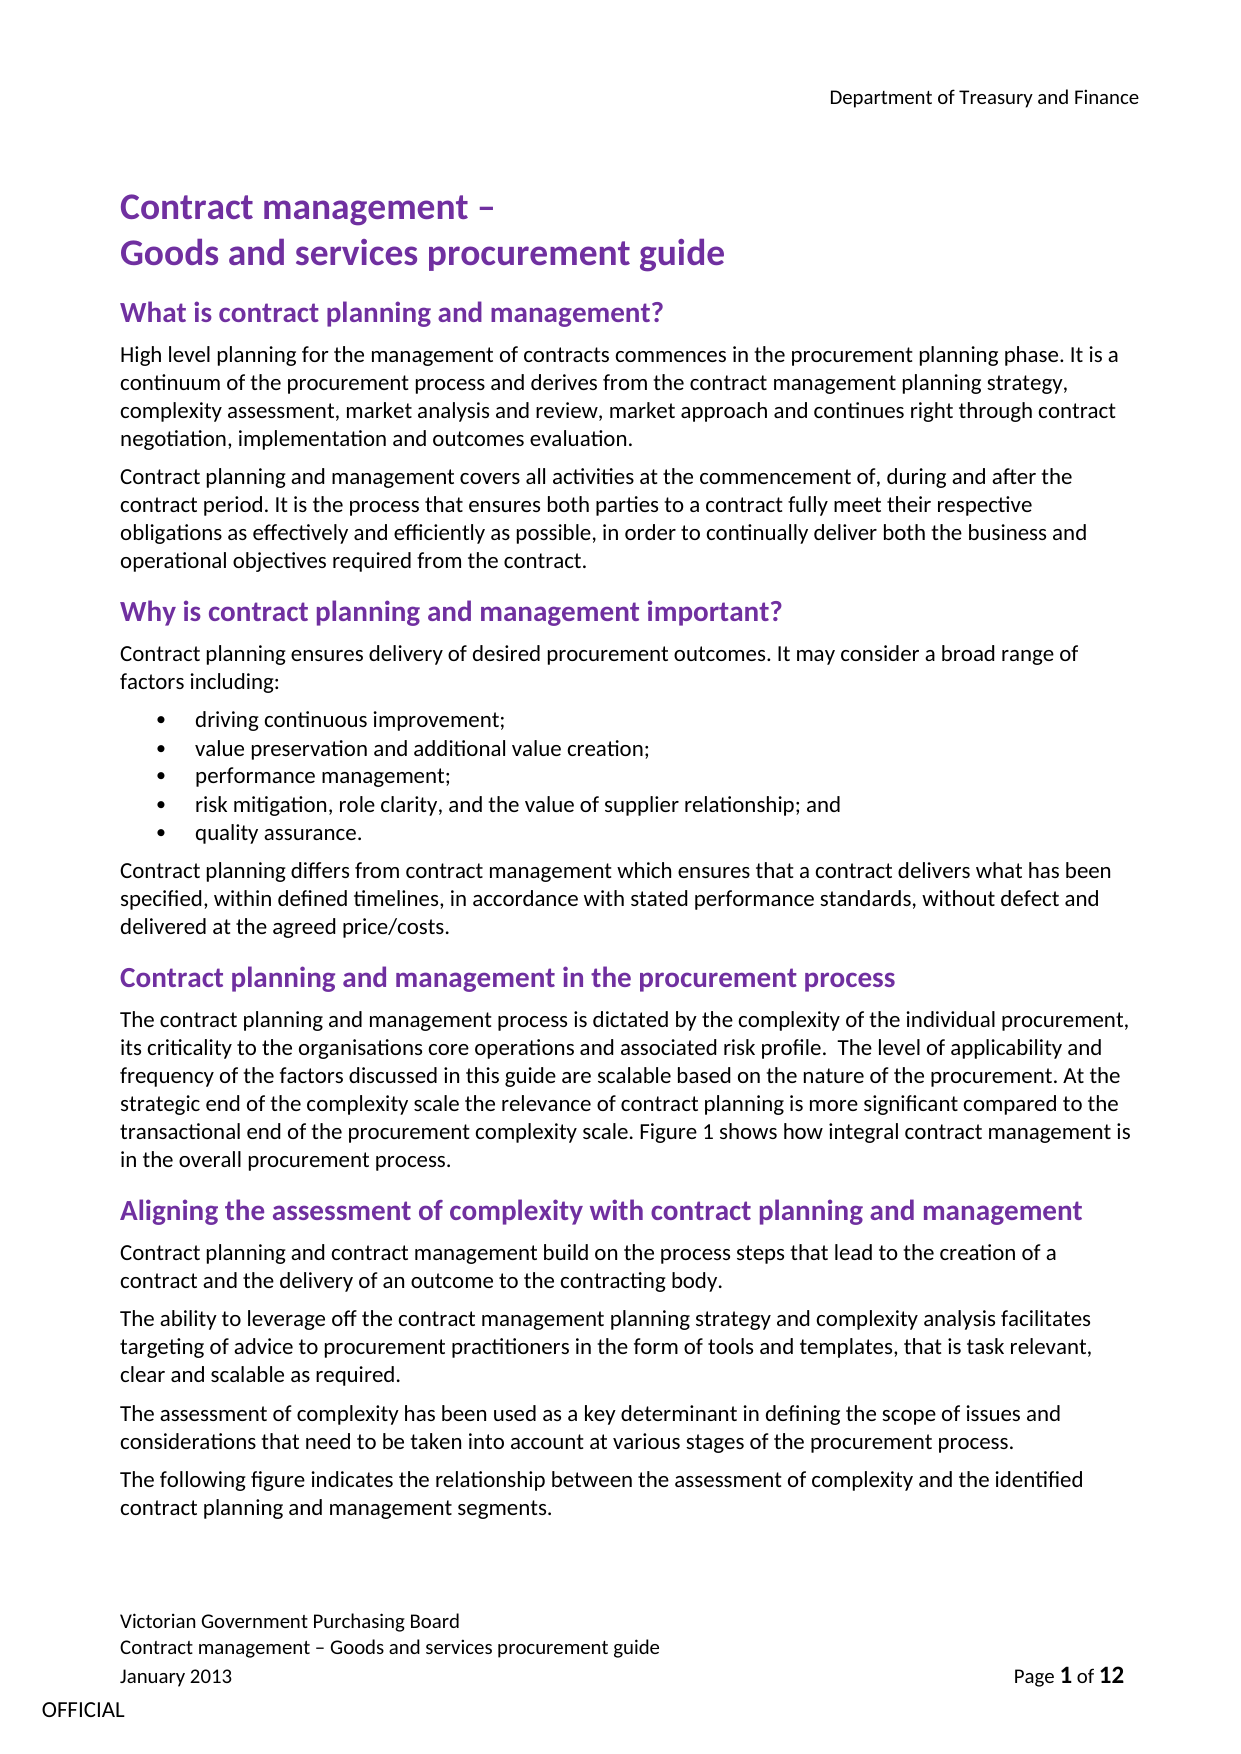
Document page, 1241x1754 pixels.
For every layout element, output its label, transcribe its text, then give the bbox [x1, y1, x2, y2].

text The ability to leverage off the contract management planning strategy and complexity analysis facilitates targeting of advice to procurement practitioners in the form of tools and templates, that is task relevant, clear and scalable as required. [120, 1304, 1135, 1388]
text driving continuous improvement; [157, 706, 1135, 734]
text Contract planning differs from contract management which ensures that a contract delivers what has been specified, within defined timelines, in accordance with stated performance standards, without defect and delivered at the agreed price/costs. [120, 856, 1135, 940]
subtitle Why is contract planning and management important? [120, 593, 1135, 629]
subtitle Contract planning and management in the procurement process [120, 959, 1135, 994]
text Contract planning ensures delivery of desired procurement outcomes. It may consider a broad range of factors including: [120, 639, 1135, 695]
text Contract planning and management covers all activities at the commencement of, during and after the contract period. It is the process that ensures both parties to a contract fully meet their respective obligations as effectively and efficiently as possible, in order to continually deliver both the business and operational objectives required from the contract. [120, 462, 1135, 574]
text risk mitigation, role clarity, and the value of supplier relationship; and [157, 790, 1135, 818]
text Contract planning and contract management build on the process steps that lead to the creation of a contract and the delivery of an outcome to the contracting body. [120, 1238, 1135, 1294]
subtitle Contract management – Goods and services procurement guide [120, 183, 1135, 275]
text High level planning for the management of contracts commences in the procurement planning phase. It is a continuum of the procurement process and derives from the contract management planning strategy, complexity assessment, market analysis and review, market approach and continues right through contract negotiation, implementation and outcomes evaluation. [120, 340, 1135, 452]
text The following figure indicates the relationship between the assessment of complexity and the identified contract planning and management segments. [120, 1465, 1135, 1521]
text value preservation and additional value creation; [157, 734, 1135, 762]
subtitle What is contract planning and management? [120, 294, 1135, 329]
text The contract planning and management process is dictated by the complexity of the individual procurement, its criticality to the organisations core operations and associated risk profile. The level of applicability and frequency of the factors discussed in this guide are scalable based on the nature of the procurement. At the strategic end of the complexity scale the relevance of contract planning is more significant compared to the transactional end of the procurement complexity scale. Figure 1 shows how integral contract management is in the overall procurement process. [120, 1005, 1135, 1173]
text The assessment of complexity has been used as a key determinant in defining the scope of issues and considerations that need to be taken into account at various stages of the procurement process. [120, 1399, 1135, 1455]
subtitle Aligning the assessment of complexity with contract planning and management [120, 1192, 1135, 1227]
text quality assurance. [157, 818, 1135, 846]
text performance management; [157, 762, 1135, 790]
